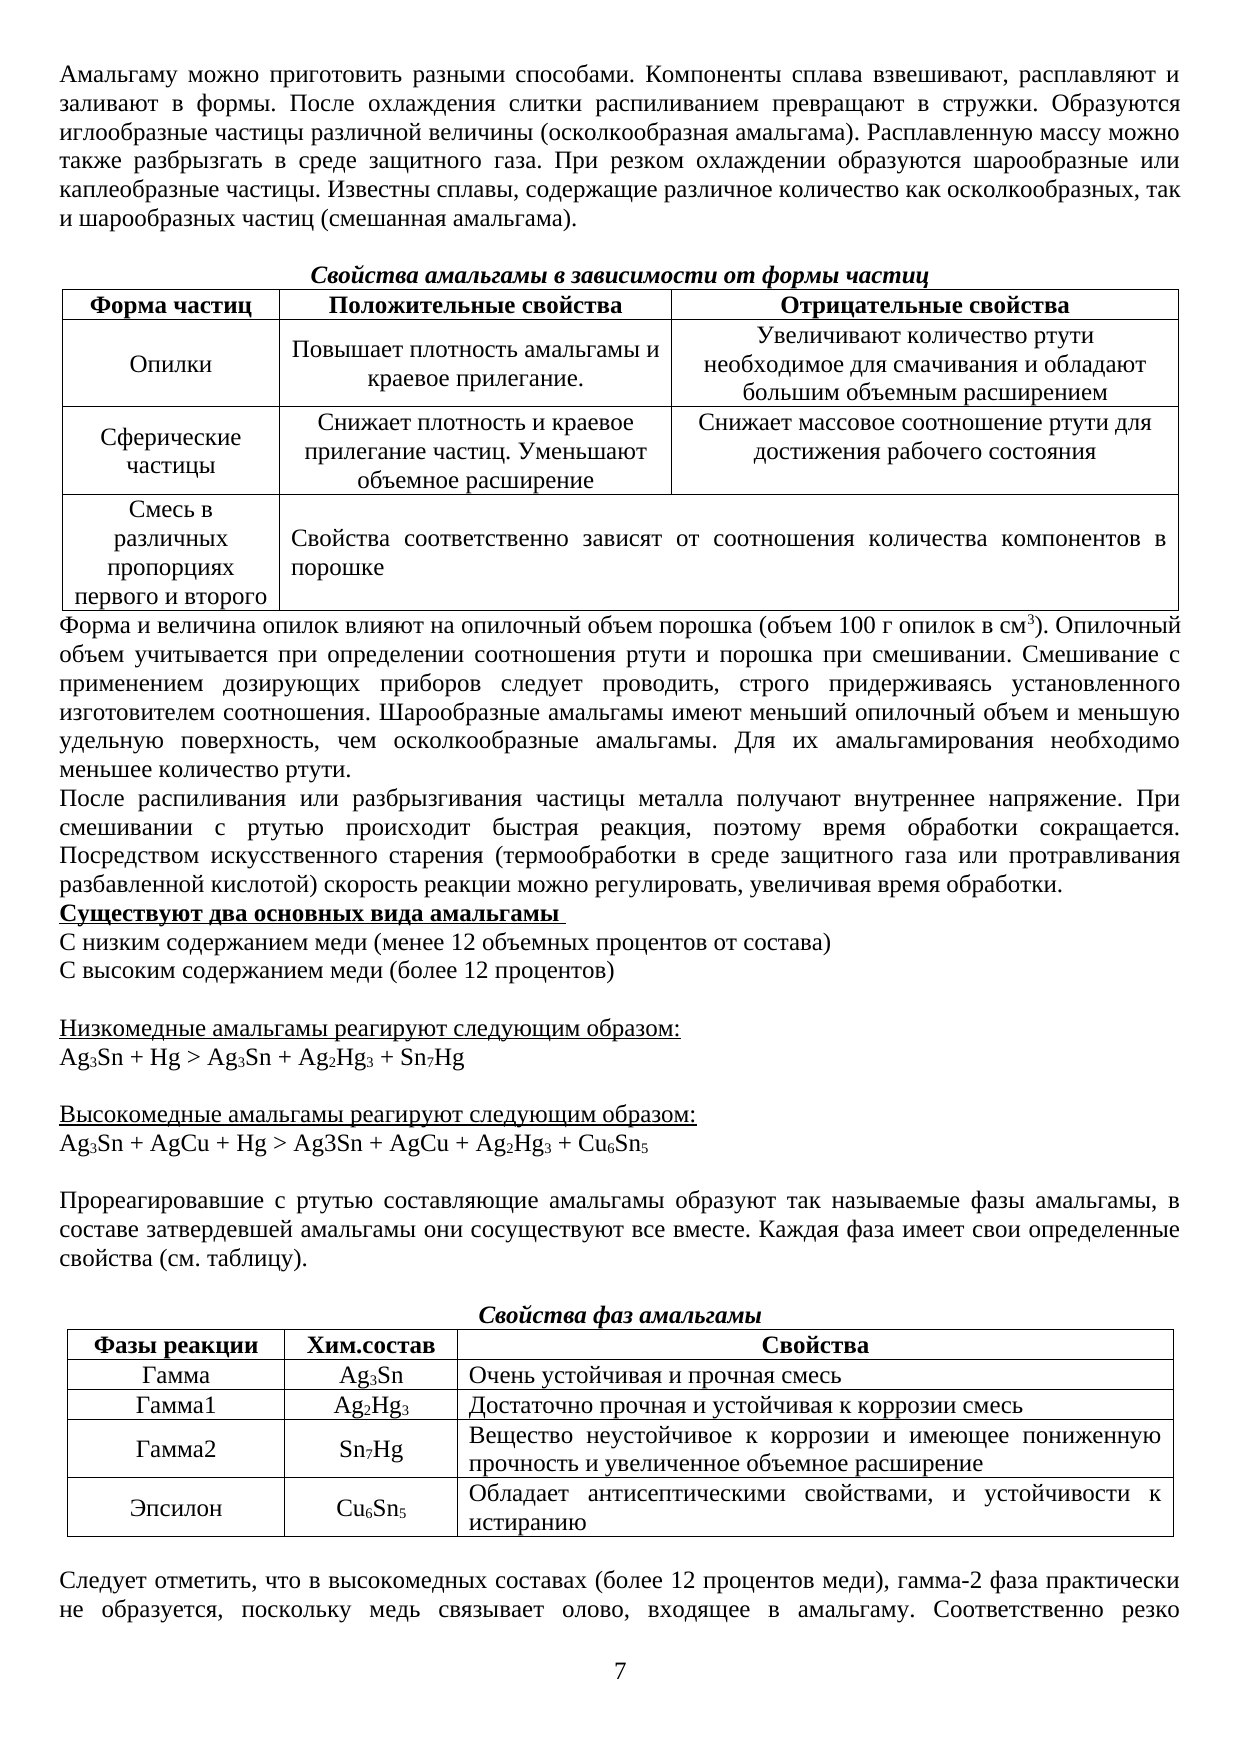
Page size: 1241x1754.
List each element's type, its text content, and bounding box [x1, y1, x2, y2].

table_cell Увеличивают количество ртути необходимое для смачивания и обладают большим объемным расширением [672, 320, 1178, 406]
text Амальгаму можно приготовить разными способами. Компоненты сплава взвешивают, расплавляют и заливают в формы. После охлаждения слитки распиливанием превращают в стружки. Образуются иглообразные частицы различной величины (осколкообразная амальгама). Расплавленную массу можно также разбрызгать в среде защитного газа. При резком охлаждении образуются шарообразные или каплеобразные частицы. Известны сплавы, содержащие различное количество как осколкообразных, так и шарообразных частиц (смешанная амальгама). [59, 59, 1181, 232]
table_cell Ag3Sn [285, 1360, 457, 1389]
table_header Отрицательные свойства [672, 290, 1178, 319]
text После распиливания или разбрызгивания частицы металла получают внутреннее напряжение. При смешивании с ртутью происходит быстрая реакция, поэтому время обработки сокращается. Посредством искусственного старения (термообработки в среде защитного газа или протравливания разбавленной кислотой) скорость реакции можно регулировать, увеличивая время обработки. [59, 783, 1181, 898]
text Высокомедные амальгамы реагируют следующим образом: [59, 1099, 1181, 1128]
table_cell Sn7Hg [285, 1420, 457, 1477]
text Существуют два основных вида амальгамы [59, 898, 1181, 927]
table_header Фазы реакции [68, 1330, 284, 1359]
text Свойства фаз амальгамы [59, 1301, 1181, 1329]
table_cell Ag2Hg3 [285, 1390, 457, 1419]
table_cell Гамма1 [68, 1390, 284, 1419]
table_cell Опилки [63, 320, 279, 406]
table_cell Обладает антисептическими свойствами, и устойчивости к истиранию [458, 1478, 1173, 1536]
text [59, 1566, 1181, 1623]
table_cell Повышает плотность амальгамы и краевое прилегание. [280, 320, 671, 406]
table_cell Снижает массовое соотношение ртути для достижения рабочего состояния [672, 407, 1178, 493]
table_header Форма частиц [63, 290, 279, 319]
table_header Положительные свойства [280, 290, 671, 319]
table_cell Вещество неустойчивое к коррозии и имеющее пониженную прочность и увеличенное объемное расширение [458, 1420, 1173, 1477]
text Форма и величина опилок влияют на опилочный объем порошка (объем 100 г опилок в см3). Опилочный объем учитывается при определении соотношения ртути и порошка при смешивании. Смешивание с применением дозирующих приборов следует проводить, строго придерживаясь установленного изготовителем соотношения. Шарообразные амальгамы имеют меньший опилочный объем и меньшую удельную поверхность, чем осколкообразные амальгамы. Для их амальгамирования необходимо меньшее количество ртути. [59, 611, 1181, 783]
table_cell Гамма2 [68, 1420, 284, 1477]
table_cell Эпсилон [68, 1478, 284, 1536]
table_cell Смесь в различных пропорциях первого и второго [63, 495, 279, 609]
text Ag3Sn + AgCu + Hg > Ag3Sn + AgCu + Ag2Hg3 + Cu6Sn5 [59, 1128, 1181, 1157]
table_cell Свойства соответственно зависят от соотношения количества компонентов в порошке [280, 495, 1178, 609]
text С высоким содержанием меди (более 12 процентов) [59, 956, 1181, 984]
text Свойства амальгамы в зависимости от формы частиц [59, 260, 1181, 289]
text Низкомедные амальгамы реагируют следующим образом: [59, 1013, 1181, 1042]
table_header Свойства [458, 1330, 1173, 1359]
table_header Хим.состав [285, 1330, 457, 1359]
table_cell Достаточно прочная и устойчивая к коррозии смесь [458, 1390, 1173, 1419]
text Ag3Sn + Hg > Ag3Sn + Ag2Hg3 + Sn7Hg [59, 1042, 1181, 1071]
table_cell Сферические частицы [63, 407, 279, 493]
table_cell Снижает плотность и краевое прилегание частиц. Уменьшают объемное расширение [280, 407, 671, 493]
table_cell Очень устойчивая и прочная смесь [458, 1360, 1173, 1389]
table_cell Гамма [68, 1360, 284, 1389]
text Прореагировавшие с ртутью составляющие амальгамы образуют так называемые фазы амальгамы, в составе затвердевшей амальгамы они сосуществуют все вместе. Каждая фаза имеет свои определенные свойства (см. таблицу). [59, 1186, 1181, 1272]
text С низким содержанием меди (менее 12 объемных процентов от состава) [59, 927, 1181, 956]
table_cell Cu6Sn5 [285, 1478, 457, 1536]
